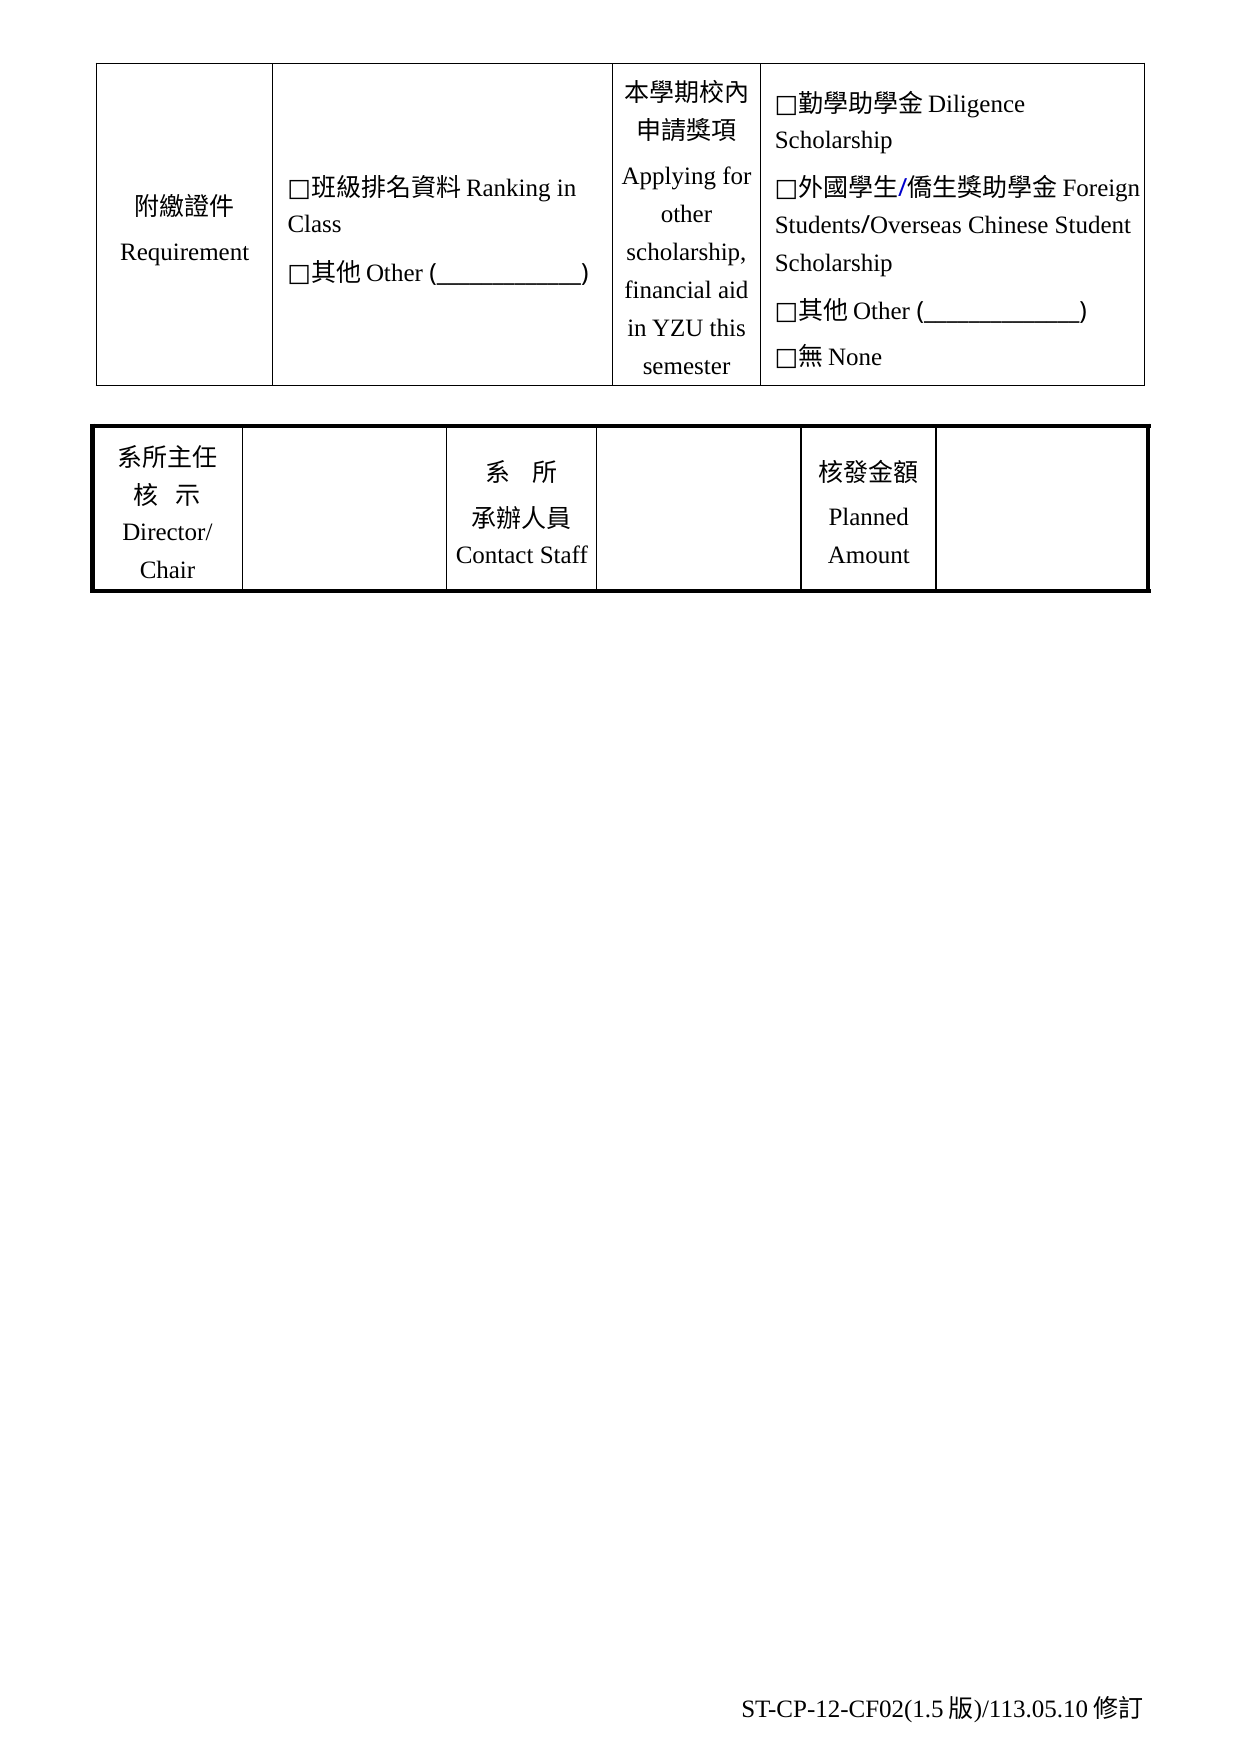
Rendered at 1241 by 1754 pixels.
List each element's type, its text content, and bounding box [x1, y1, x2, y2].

table_cell □勤學助學金Diligence Scholarship □外國學生/僑生獎助學金Foreign Students/Overseas Chinese Student Scholarship □其他Other (______________) □無None [761, 64, 1144, 384]
table_cell □班級排名資料Ranking in Class □其他Other (_____________) [273, 64, 612, 384]
table_header [597, 428, 800, 589]
table_header 系 所 承辦人員 Contact Staff [447, 428, 596, 589]
table_header 核發金額 Planned Amount [802, 428, 935, 589]
table_header 系所主任 核 示Director/ Chair [95, 428, 242, 589]
table_cell 本學期校內申請獎項 Applying for other scholarship, financial aid in YZU this semester [613, 64, 760, 384]
table_header [937, 428, 1146, 589]
table_cell 附繳證件 Requirement [97, 64, 272, 384]
table_header [243, 428, 446, 589]
